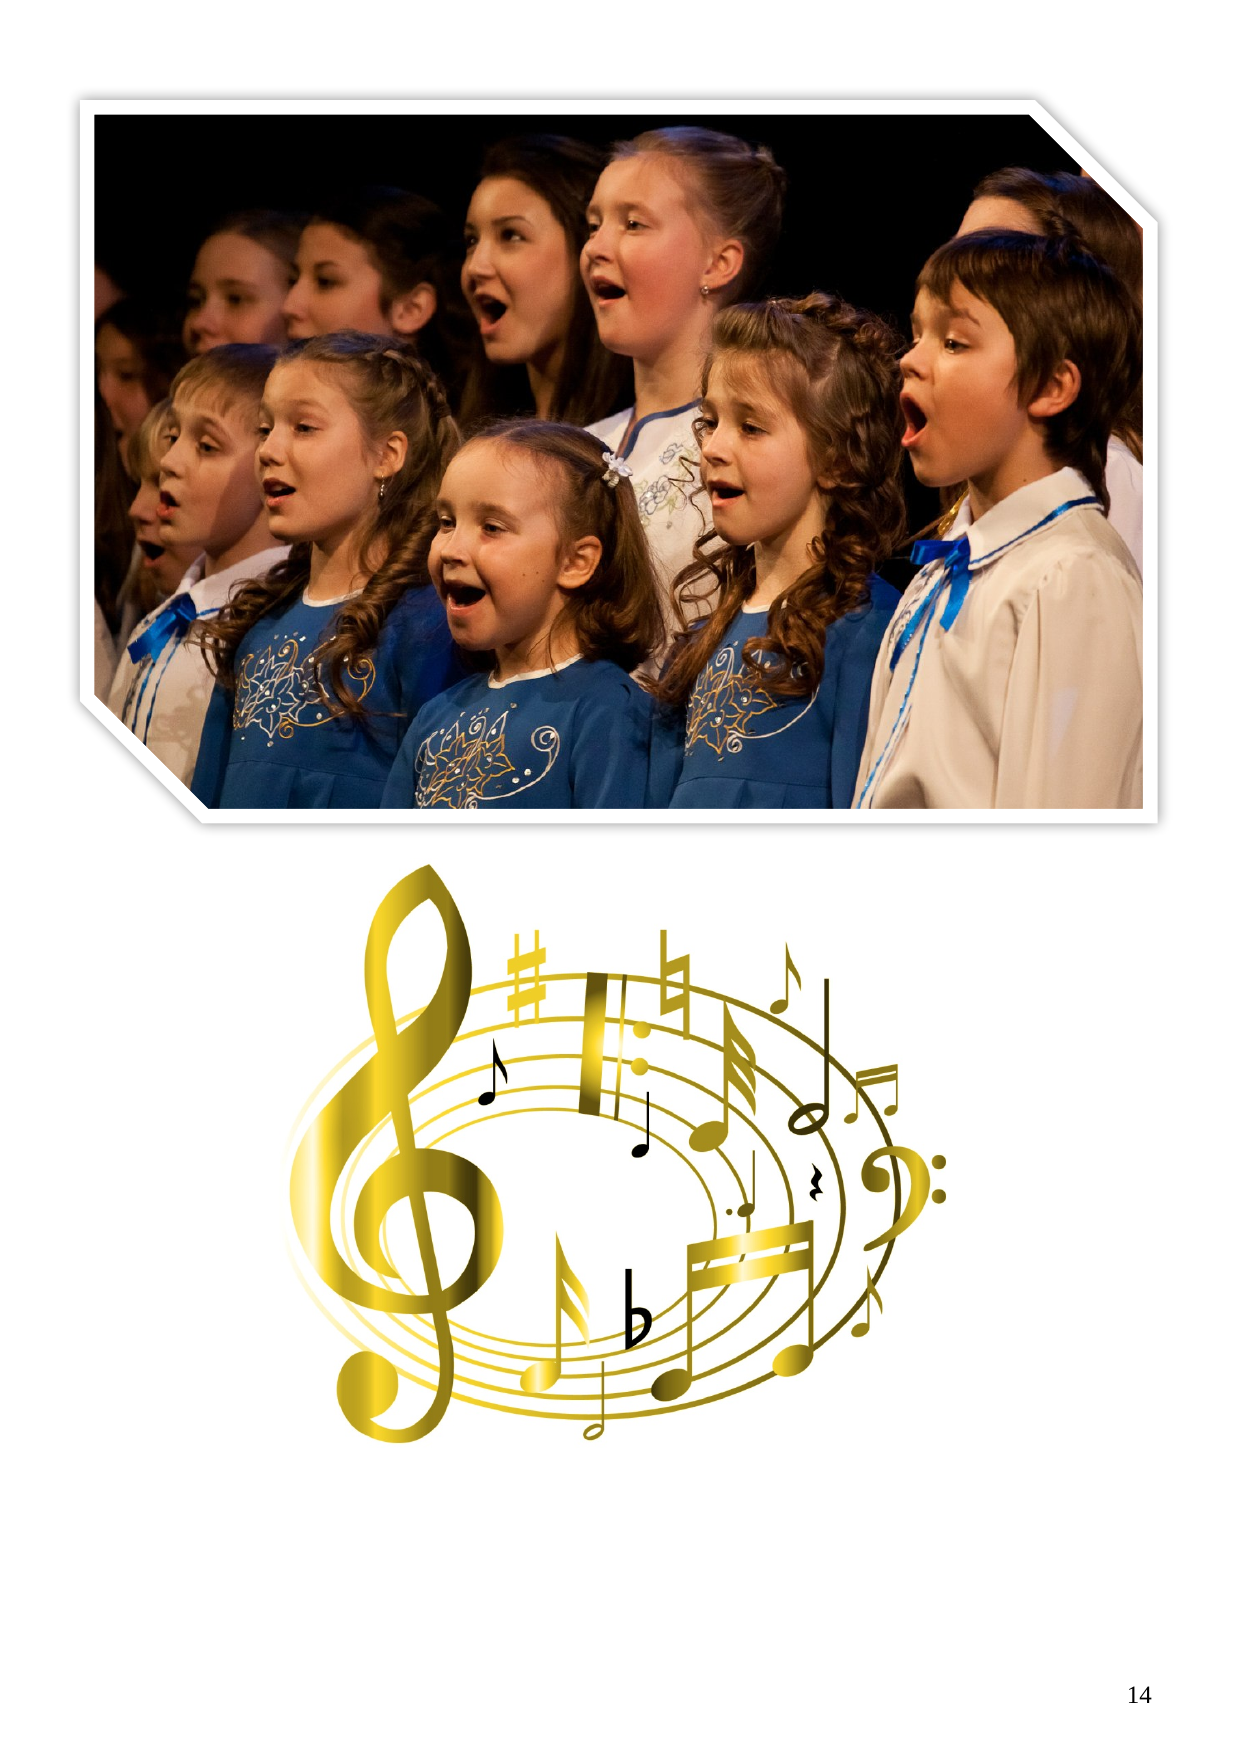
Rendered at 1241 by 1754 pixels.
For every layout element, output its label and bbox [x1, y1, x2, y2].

picture [95, 115, 1142, 808]
picture [257, 858, 953, 1451]
